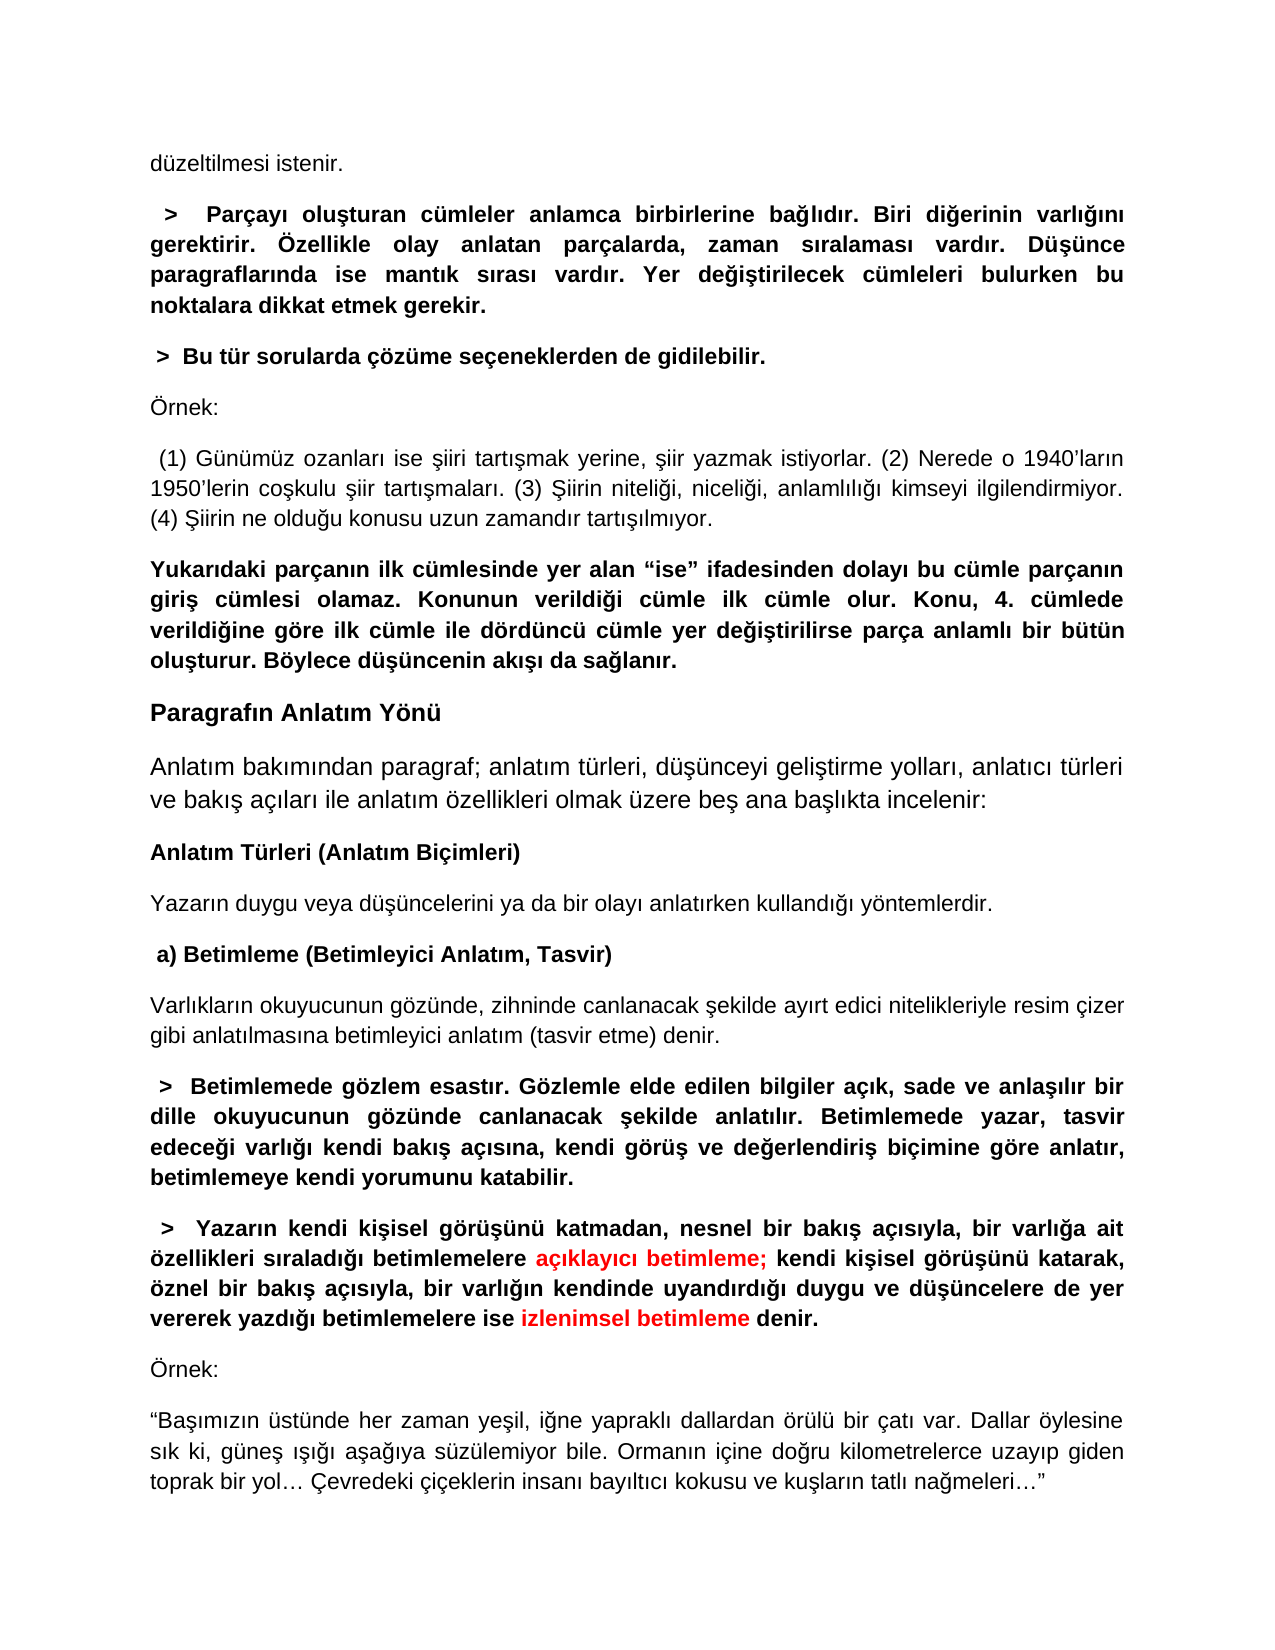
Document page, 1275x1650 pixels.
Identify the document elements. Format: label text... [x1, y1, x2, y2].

text Örnek: [150, 1356, 1125, 1383]
text Yukarıdaki parçanın ilk cümlesinde yer alan “ise” ifadesinden dolayı bu cümle parçanın giriş cümlesi olamaz. Konunun verildiği cümle ilk cümle olur. Konu, 4. cümlede verildiğine göre ilk cümle ile dördüncü cümle yer değiştirilirse parça anlamlı bir bütün oluşturur. Böylece düşüncenin akışı da sağlanır. [150, 556, 1125, 673]
text Anlatım Türleri (Anlatım Biçimleri) [150, 839, 1125, 865]
text Paragrafın Anlatım Yönü [150, 698, 1125, 727]
text Varlıkların okuyucunun gözünde, zihninde canlanacak şekilde ayırt edici nitelikleriyle resim çizer gibi anlatılmasına betimleyici anlatım (tasvir etme) denir. [150, 992, 1125, 1048]
text “Başımızın üstünde her zaman yeşil, iğne yapraklı dallardan örülü bir çatı var. Dallar öylesine sık ki, güneş ışığı aşağıya süzülemiyor bile. Ormanın içine doğru kilometrelerce uzayıp giden toprak bir yol… Çevredeki çiçeklerin insanı bayıltıcı kokusu ve kuşların tatlı nağmeleri…” [150, 1407, 1125, 1494]
text > Parçayı oluşturan cümleler anlamca birbirlerine bağlıdır. Biri diğerinin varlığını gerektirir. Özellikle olay anlatan parçalarda, zaman sıralaması vardır. Düşünce paragraflarında ise mantık sırası vardır. Yer değiştirilecek cümleleri bulurken bu noktalara dikkat etmek gerekir. [150, 201, 1125, 318]
text > Bu tür sorularda çözüme seçeneklerden de gidilebilir. [150, 343, 1125, 369]
text a) Betimleme (Betimleyici Anlatım, Tasvir) [150, 941, 1125, 967]
text Örnek: [150, 394, 1125, 420]
text > Yazarın kendi kişisel görüşünü katmadan, nesnel bir bakış açısıyla, bir varlığa ait özellikleri sıraladığı betimlemelere açıklayıcı betimleme; kendi kişisel görüşünü katarak, öznel bir bakış açısıyla, bir varlığın kendinde uyandırdığı duygu ve düşüncelere de yer vererek yazdığı betimlemelere ise izlenimsel betimleme denir. [150, 1215, 1125, 1332]
text Yazarın duygu veya düşüncelerini ya da bir olayı anlatırken kullandığı yöntemlerdir. [150, 890, 1125, 916]
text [150, 150, 1125, 176]
text > Betimlemede gözlem esastır. Gözlemle elde edilen bilgiler açık, sade ve anlaşılır bir dille okuyucunun gözünde canlanacak şekilde anlatılır. Betimlemede yazar, tasvir edeceği varlığı kendi bakış açısına, kendi görüş ve değerlendiriş biçimine göre anlatır, betimlemeye kendi yorumunu katabilir. [150, 1073, 1125, 1190]
text Anlatım bakımından paragraf; anlatım türleri, düşünceyi geliştirme yolları, anlatıcı türleri ve bakış açıları ile anlatım özellikleri olmak üzere beş ana başlıkta incelenir: [150, 752, 1125, 813]
text (1) Günümüz ozanları ise şiiri tartışmak yerine, şiir yazmak istiyorlar. (2) Nerede o 1940’ların 1950’lerin coşkulu şiir tartışmaları. (3) Şiirin niteliği, niceliği, anlamlılığı kimseyi ilgilendirmiyor. (4) Şiirin ne olduğu konusu uzun zamandır tartışılmıyor. [150, 445, 1125, 532]
